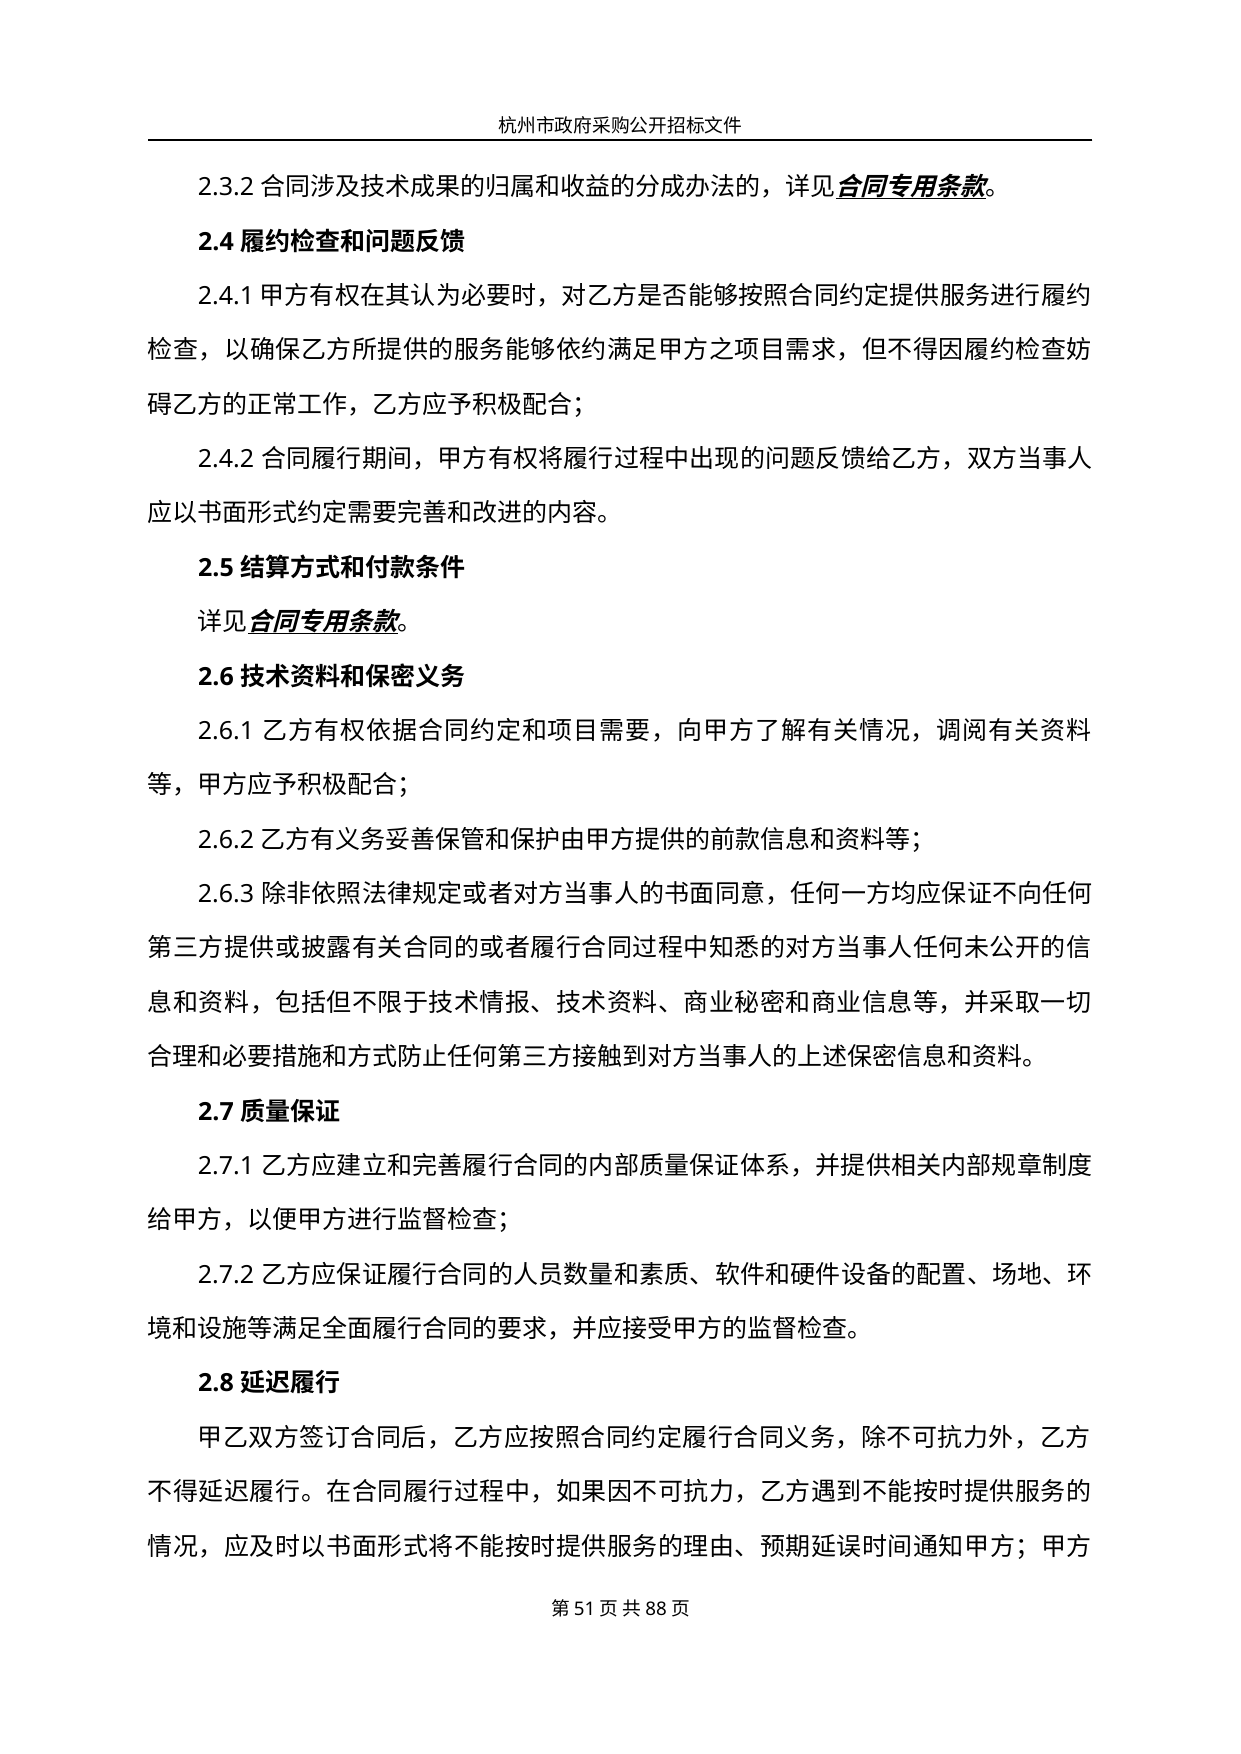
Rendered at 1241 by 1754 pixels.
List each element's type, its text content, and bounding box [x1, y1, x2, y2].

text 2.8 延迟履行 [148, 1363, 1092, 1399]
text 2.5 结算方式和付款条件 [148, 547, 1092, 583]
text 2.4.1甲方有权在其认为必要时，对乙方是否能够按照合同约定提供服务进行履约检查，以确保乙方所提供的服务能够依约满足甲方之项目需求，但不得因履约检查妨碍乙方的正常工作，乙方应予积极配合； [148, 275, 1092, 420]
text 2.4 履约检查和问题反馈 [148, 221, 1092, 257]
text 详见合同专用条款。 [148, 602, 1092, 638]
text 2.4.2 合同履行期间，甲方有权将履行过程中出现的问题反馈给乙方，双方当事人应以书面形式约定需要完善和改进的内容。 [148, 438, 1092, 529]
text 2.6 技术资料和保密义务 [148, 656, 1092, 692]
text 2.7.1 乙方应建立和完善履行合同的内部质量保证体系，并提供相关内部规章制度给甲方，以便甲方进行监督检查； [148, 1145, 1092, 1236]
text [148, 1417, 1092, 1562]
text 2.6.1 乙方有权依据合同约定和项目需要，向甲方了解有关情况，调阅有关资料等，甲方应予积极配合； [148, 710, 1092, 801]
text 2.7 质量保证 [148, 1091, 1092, 1127]
text 2.6.2 乙方有义务妥善保管和保护由甲方提供的前款信息和资料等； [148, 819, 1092, 855]
text 2.6.3 除非依照法律规定或者对方当事人的书面同意，任何一方均应保证不向任何第三方提供或披露有关合同的或者履行合同过程中知悉的对方当事人任何未公开的信息和资料，包括但不限于技术情报、技术资料、商业秘密和商业信息等，并采取一切合理和必要措施和方式防止任何第三方接触到对方当事人的上述保密信息和资料。 [148, 873, 1092, 1073]
text 2.7.2 乙方应保证履行合同的人员数量和素质、软件和硬件设备的配置、场地、环境和设施等满足全面履行合同的要求，并应接受甲方的监督检查。 [148, 1254, 1092, 1345]
text 2.3.2 合同涉及技术成果的归属和收益的分成办法的，详见合同专用条款。 [148, 167, 1092, 203]
